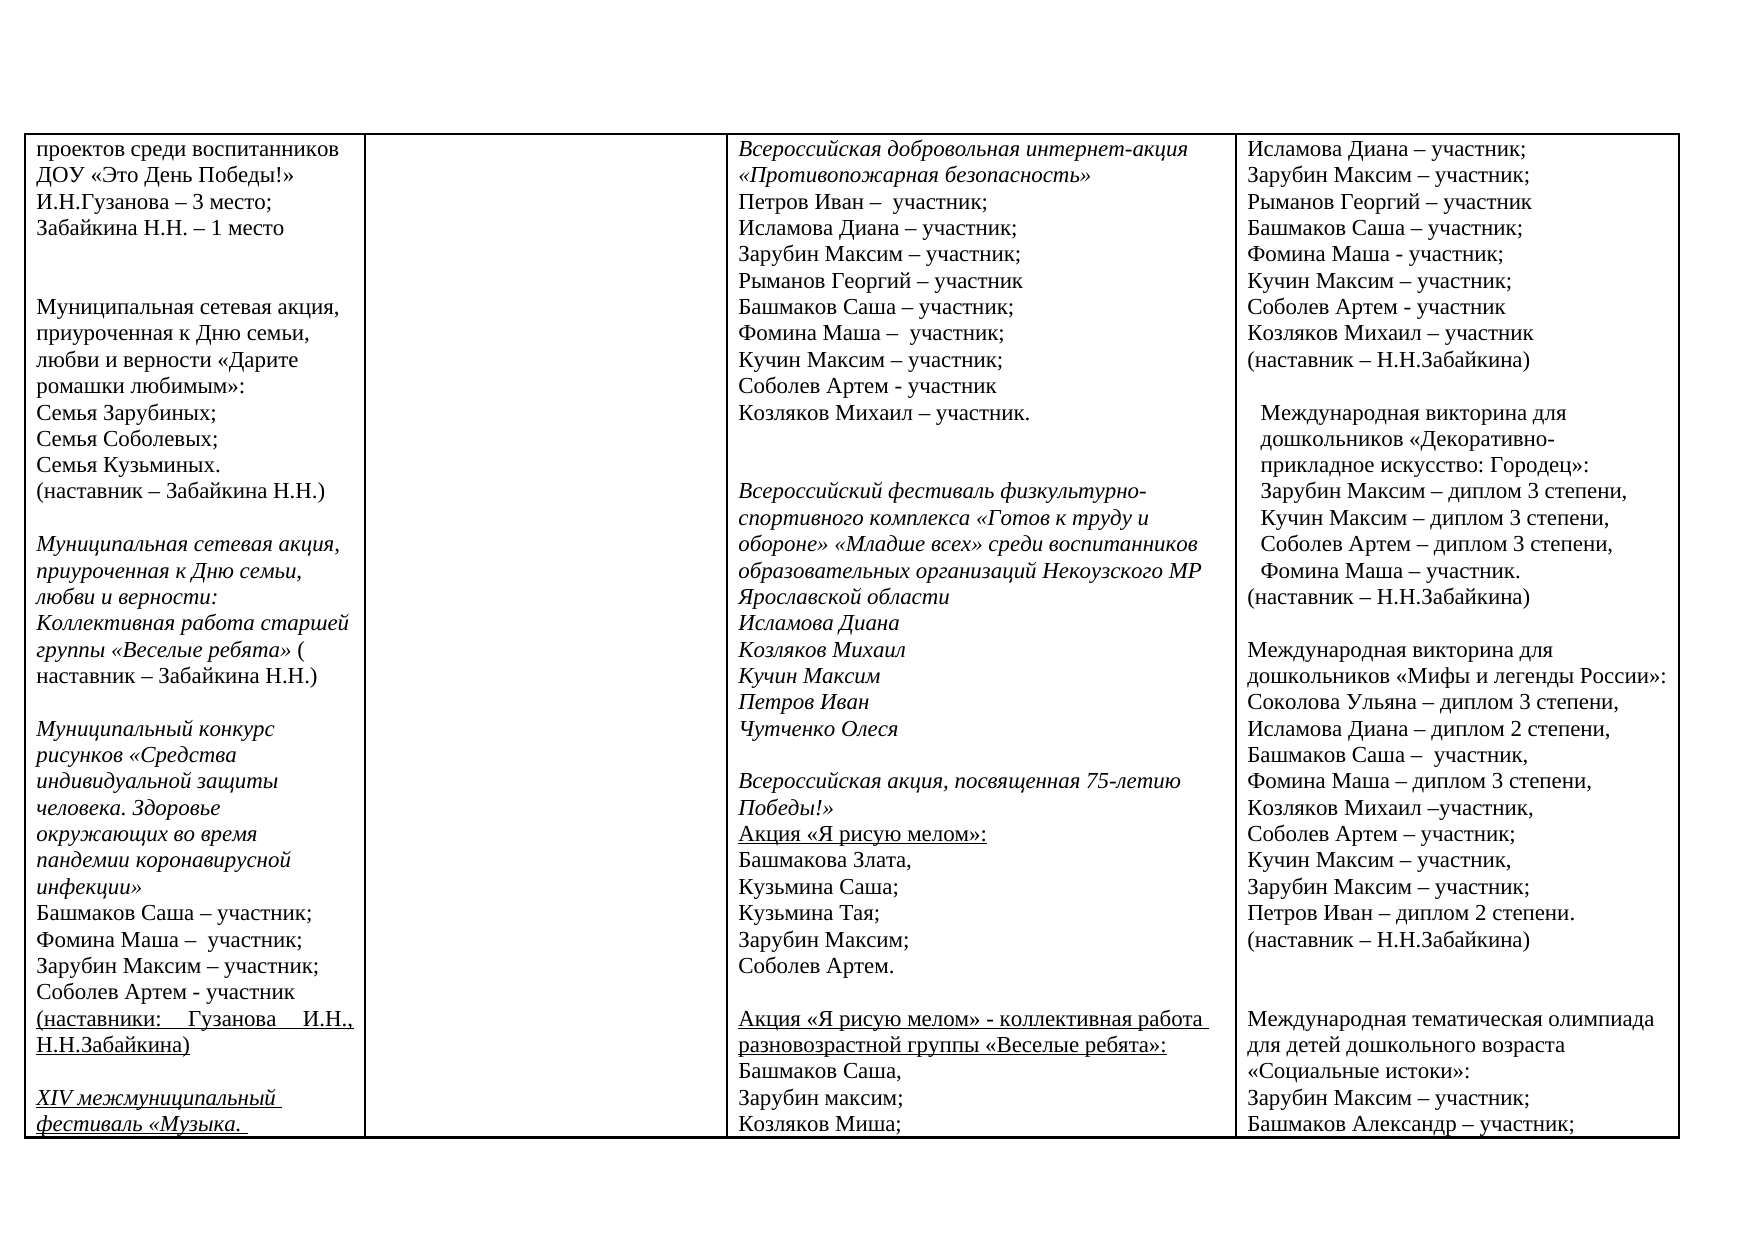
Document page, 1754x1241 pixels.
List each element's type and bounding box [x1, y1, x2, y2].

table_cell [728, 135, 1235, 1136]
table_cell [366, 135, 726, 1136]
table_cell [1237, 135, 1678, 1136]
table_cell [26, 135, 364, 1136]
